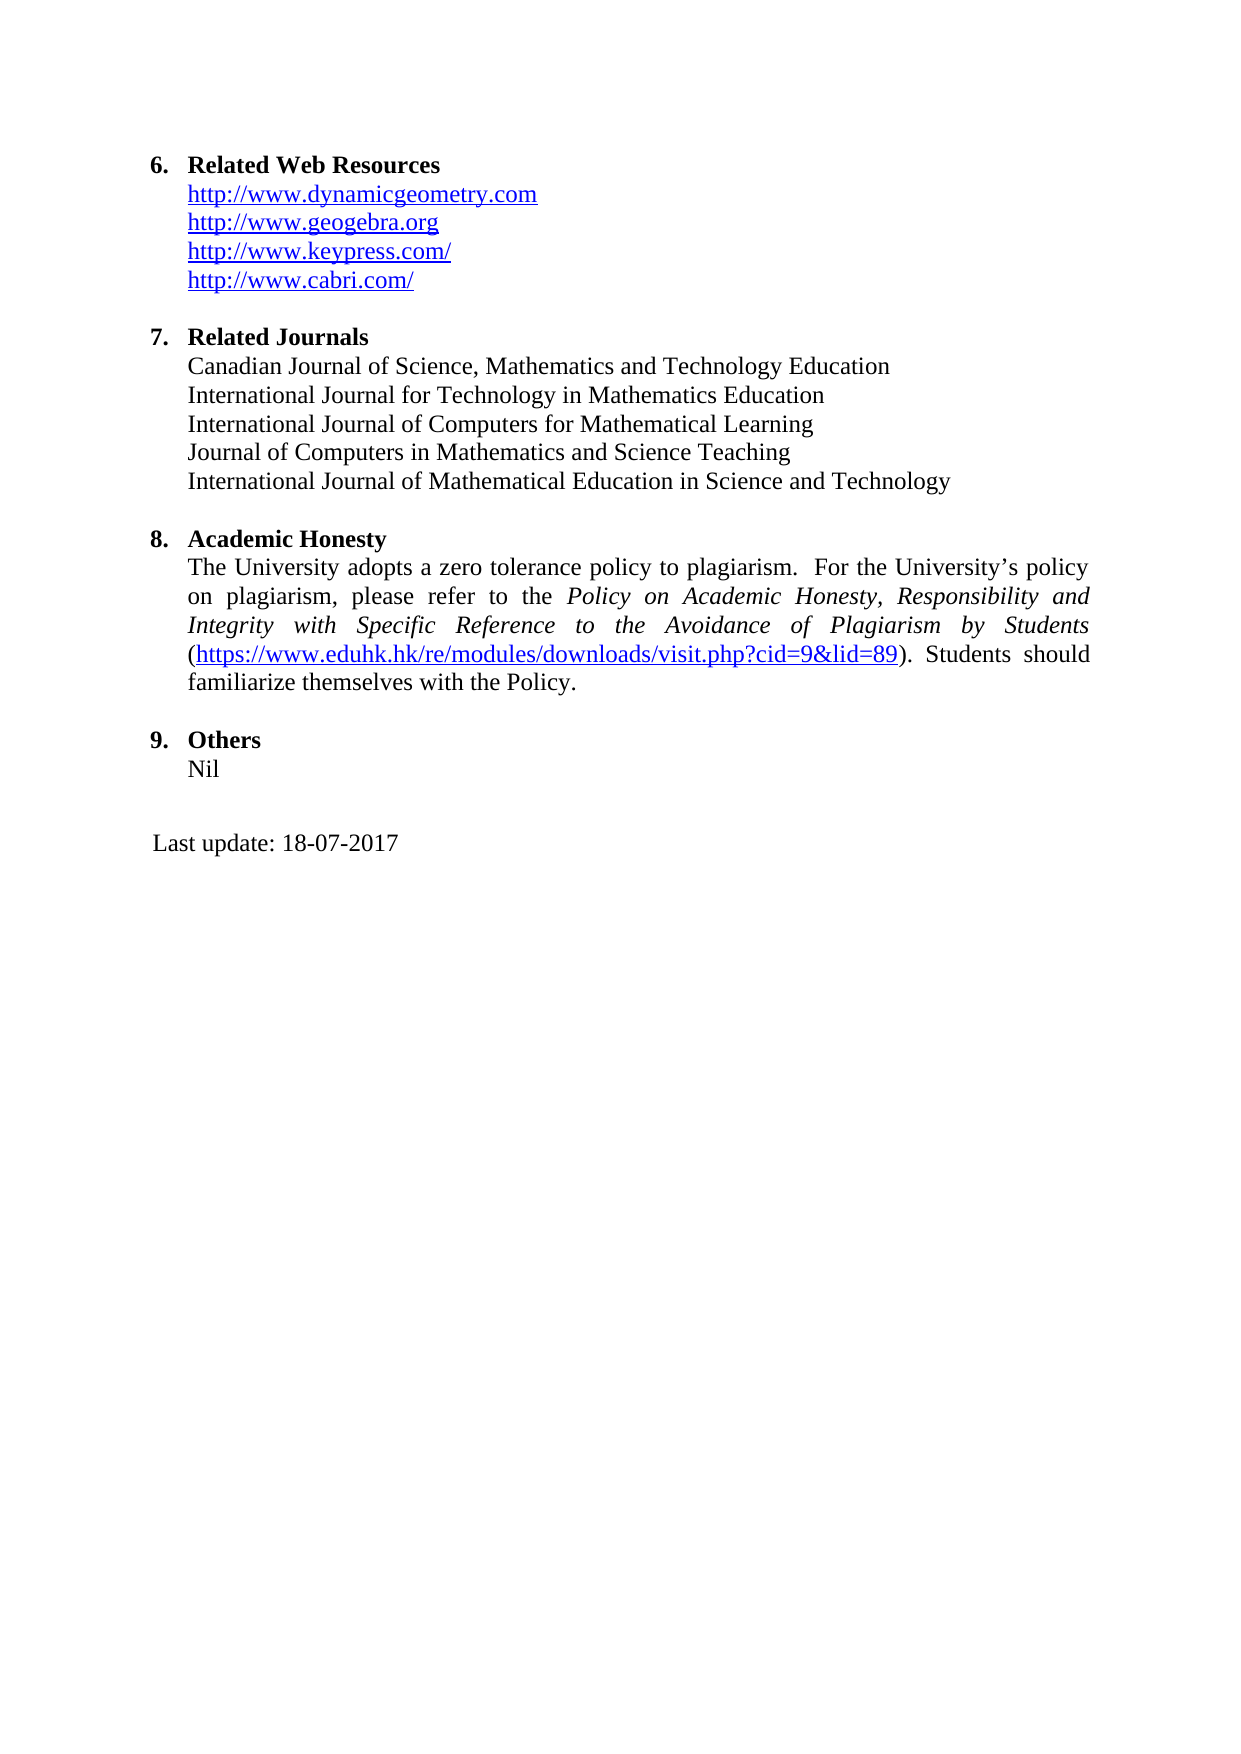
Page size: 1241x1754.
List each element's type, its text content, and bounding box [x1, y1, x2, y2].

list Related Journals [150, 322, 1090, 351]
text International Journal of Mathematical Education in Science and Technology [150, 466, 1090, 495]
text Canadian Journal of Science, Mathematics and Technology Education [150, 351, 1090, 380]
text International Journal for Technology in Mathematics Education [150, 380, 1090, 409]
list Academic Honesty [150, 524, 1090, 552]
text http://www.dynamicgeometry.com [187, 179, 1090, 207]
text International Journal of Computers for Mathematical Learning [150, 409, 1090, 437]
text http://www.geogebra.org [187, 207, 1090, 236]
text Nil [187, 754, 1090, 782]
text http://www.keypress.com/ [187, 236, 1090, 265]
text The University adopts a zero tolerance policy to plagiarism. For the University’s policy on plagiarism, please refer to the Policy on Academic Honesty, Responsibility and Integrity with Specific Reference to the Avoidance of Plagiarism by Students (https://www.eduhk.hk/re/modules/downloads/visit.php?cid=9&lid=89). Students should familiarize themselves with the Policy. [187, 552, 1090, 696]
list Related Web Resources [150, 150, 1090, 179]
text http://www.cabri.com/ [187, 265, 1090, 294]
list Others [150, 725, 1090, 754]
text Journal of Computers in Mathematics and Science Teaching [150, 437, 1090, 466]
